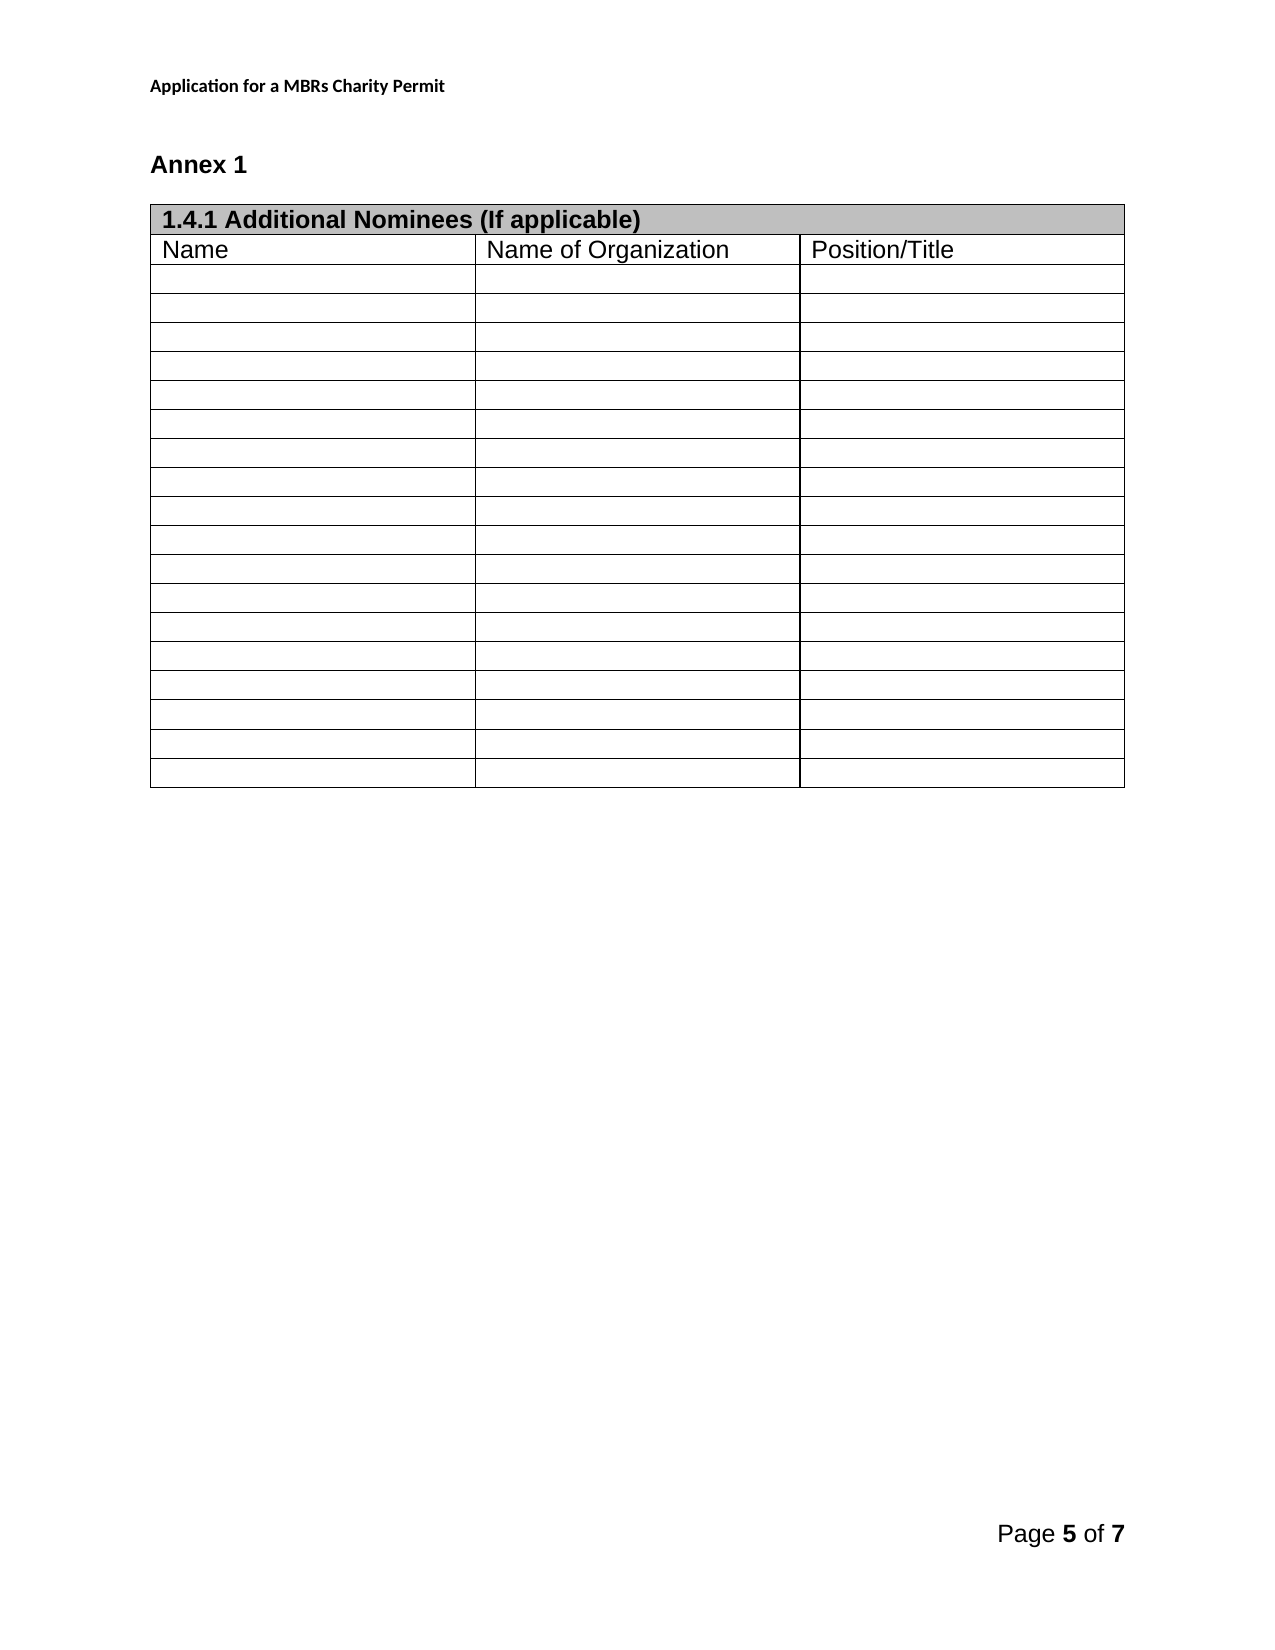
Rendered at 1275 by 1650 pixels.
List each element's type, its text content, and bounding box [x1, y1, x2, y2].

table_cell Name [151, 235, 475, 263]
table_header 1.4.1 Additional Nominees (If applicable) [151, 205, 1124, 234]
table_cell Name of Organization [476, 235, 799, 263]
text Annex 1 [150, 150, 1125, 179]
table_cell Position/Title [801, 235, 1124, 263]
